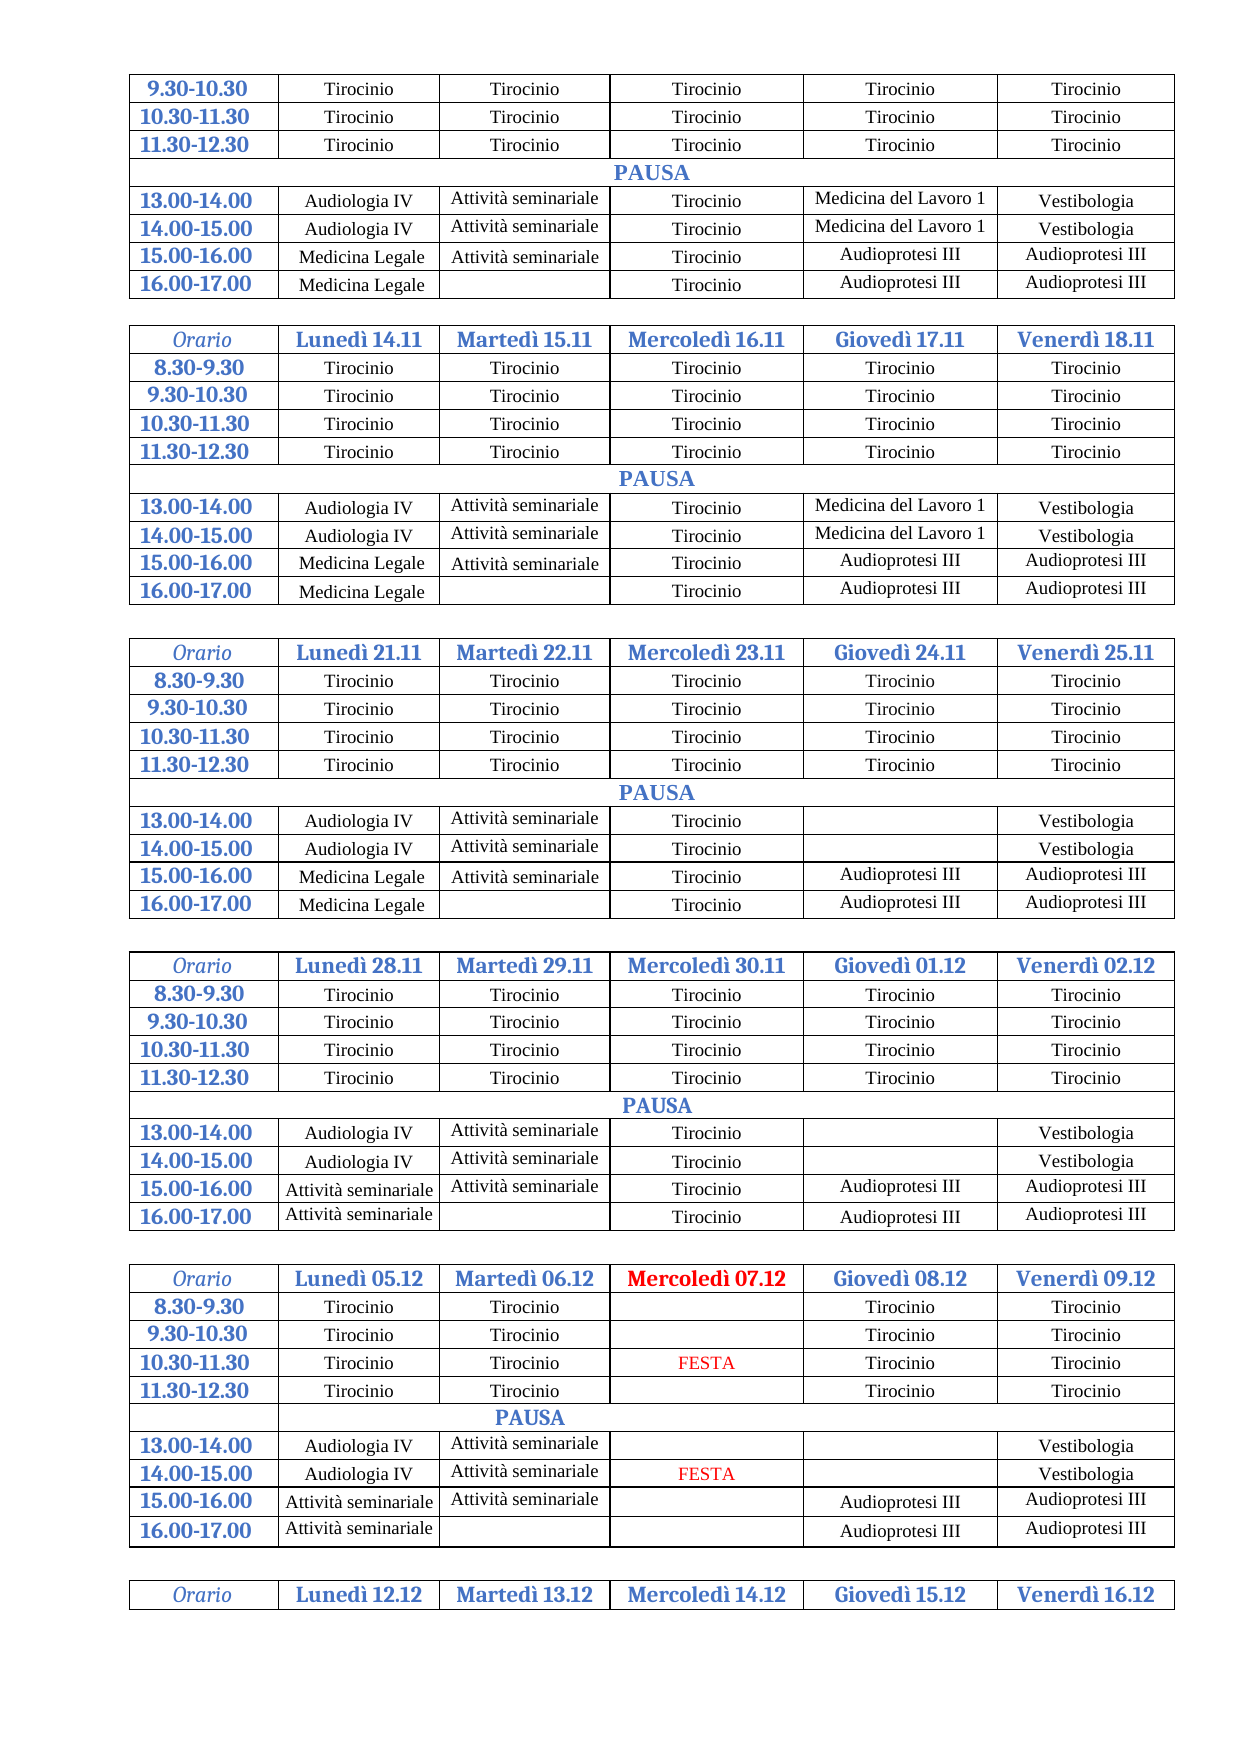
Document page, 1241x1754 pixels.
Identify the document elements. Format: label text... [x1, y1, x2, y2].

table_cell Tirocinio [440, 1293, 609, 1319]
table_cell 11.30-12.30 [130, 1064, 278, 1091]
table_cell 10.30-11.30 [130, 410, 278, 437]
table_cell Audioprotesi III [804, 549, 997, 576]
table_cell Attività seminariale [279, 1517, 439, 1546]
table_cell 15.00-16.00 [130, 1488, 278, 1516]
table_cell Tirocinio [611, 438, 803, 464]
table_cell 10.30-11.30 [130, 1349, 278, 1376]
table_cell Attività seminariale [440, 549, 609, 576]
table_header Mercoledì 07.12 [611, 1265, 803, 1292]
table_cell Medicina Legale [279, 577, 439, 604]
table_cell Tirocinio [804, 410, 997, 437]
table_cell Tirocinio [611, 1175, 803, 1202]
table_cell Audioprotesi III [804, 1517, 997, 1546]
table_header Giovedì 17.11 [804, 326, 997, 353]
table_cell Attività seminariale [279, 1175, 439, 1202]
table_cell Audiologia IV [279, 522, 439, 548]
table_cell Audioprotesi III [998, 577, 1174, 604]
table_cell Vestibologia Materiali [998, 1460, 1174, 1486]
table_cell Tirocinio [279, 751, 439, 777]
table_cell Tirocinio [440, 723, 609, 750]
table_cell Medicina del Lavoro 1 [804, 494, 997, 521]
table_cell Tirocinio [611, 271, 803, 298]
table_cell Tirocinio [440, 1008, 609, 1035]
table_cell 11.30-12.30 [130, 1377, 278, 1403]
table_cell Tirocinio [440, 751, 609, 777]
table_cell Tirocinio [279, 354, 439, 381]
table_cell Vestibologia Materiali [998, 494, 1174, 521]
table_header Venerdì 16.12 [998, 1581, 1174, 1608]
table_cell 8.30-9.30 [130, 1293, 278, 1319]
table_cell 16.00-17.00 [130, 891, 278, 917]
table_cell Tirocinio [279, 667, 439, 694]
table_cell Attività seminariale [279, 1203, 439, 1230]
table_cell Tirocinio [440, 75, 609, 102]
table_cell Tirocinio [804, 1321, 997, 1348]
table_cell Attività seminariale [440, 243, 609, 269]
table_cell Tirocinio [804, 75, 997, 102]
table_cell Audioprotesi III [804, 863, 997, 889]
table_header Martedì 29.11 [440, 953, 609, 979]
table_cell Tirocinio [279, 382, 439, 409]
table_header Giovedì 24.11 [804, 639, 997, 666]
table_cell 11.30-12.30 [130, 438, 278, 464]
table_cell Tirocinio [998, 1036, 1174, 1063]
table_cell Tirocinio [998, 382, 1174, 409]
table_cell Tirocinio [804, 1008, 997, 1035]
table_cell 9.30-10.30 [130, 1008, 278, 1035]
table_cell Medicina del Lavoro 1 [804, 215, 997, 242]
table_cell 11.30-12.30 [130, 751, 278, 777]
table_cell Medicina Legale [279, 549, 439, 576]
table_cell 9.30-10.30 [130, 1321, 278, 1348]
table_cell Tirocinio [804, 131, 997, 158]
table_cell Tirocinio [611, 667, 803, 694]
table_cell 14.00-15.00 [130, 522, 278, 548]
table_cell 14.00-15.00 [130, 835, 278, 861]
table_cell Tirocinio [998, 75, 1174, 102]
table_cell Tirocinio [440, 438, 609, 464]
table_header Lunedì 21.11 [279, 639, 439, 666]
table_cell Audiologia IV [279, 1119, 439, 1146]
table_cell Audiologia IV [279, 807, 439, 834]
table_cell Tirocinio [279, 723, 439, 750]
table_header Mercoledì 14.12 [611, 1581, 803, 1608]
table_cell Attività seminariale [440, 835, 609, 861]
table_cell [997, 1404, 1174, 1431]
table_header Giovedì 01.12 [804, 953, 997, 979]
table_cell Medicina del Lavoro 1 [804, 187, 997, 214]
table_cell 13.00-14.00 [130, 187, 278, 214]
table_cell Attività seminariale [440, 494, 609, 521]
table_cell [611, 1432, 803, 1459]
table_cell Tirocinio [998, 1349, 1174, 1376]
table_cell Tirocinio [279, 131, 439, 158]
table_cell Tirocinio [440, 1349, 609, 1376]
table_cell 9.30-10.30 [130, 75, 278, 102]
table_cell Tirocinio [804, 723, 997, 750]
table_cell Tirocinio [611, 187, 803, 214]
table_cell Attività seminariale [440, 1460, 609, 1486]
table_cell Tirocinio [611, 215, 803, 242]
table_cell Audioprotesi III [998, 863, 1174, 889]
table_header Lunedì 14.11 [279, 326, 439, 353]
table_cell Tirocinio [804, 1293, 997, 1319]
table_cell Tirocinio [611, 695, 803, 722]
table_cell Audiologia IV [279, 494, 439, 521]
table_cell [611, 1293, 803, 1319]
table_cell Tirocinio [611, 103, 803, 130]
table_cell Tirocinio [611, 863, 803, 889]
table_cell 13.00-14.00 [130, 494, 278, 521]
table_cell Audioprotesi III [998, 1488, 1174, 1516]
table_cell Audioprotesi III [998, 1175, 1174, 1202]
table_header Venerdì 02.12 [998, 953, 1174, 979]
table_header Giovedì 15.12 [804, 1581, 997, 1608]
table_cell Tirocinio [611, 354, 803, 381]
table_cell Tirocinio [611, 522, 803, 548]
table_cell Audioprotesi III [804, 243, 997, 269]
table_cell Vestibologia Materiali [998, 1432, 1174, 1459]
table_cell 16.00-17.00 [130, 577, 278, 604]
table_cell [130, 1404, 278, 1431]
table_cell Audioprotesi III [804, 1175, 997, 1202]
table_cell Tirocinio [611, 75, 803, 102]
table_cell Tirocinio [611, 549, 803, 576]
table_cell Tirocinio [279, 1321, 439, 1348]
table_cell Tirocinio [611, 981, 803, 1007]
table_cell Tirocinio [998, 695, 1174, 722]
table_cell Tirocinio [440, 695, 609, 722]
table_cell Attività seminariale [440, 863, 609, 889]
table_cell 13.00-14.00 [130, 1432, 278, 1459]
table_cell 9.30-10.30 [130, 382, 278, 409]
table_cell Tirocinio [998, 438, 1174, 464]
table_cell Vestibologia Materiali [998, 1119, 1174, 1146]
table_cell PAUSA PAUSA [439, 1404, 610, 1431]
table_cell [804, 1460, 997, 1486]
table_cell 13.00-14.00 [130, 1119, 278, 1146]
table_cell [611, 1321, 803, 1348]
table_cell Attività seminariale [440, 1175, 609, 1202]
table_cell Tirocinio [440, 1036, 609, 1063]
table_header Venerdì 25.11 [998, 639, 1174, 666]
table_cell Tirocinio [440, 103, 609, 130]
table_cell Audioprotesi III [998, 549, 1174, 576]
table_cell [611, 1488, 803, 1516]
table_cell Tirocinio [279, 695, 439, 722]
table_cell Tirocinio [998, 103, 1174, 130]
table_cell Audioprotesi III [804, 1203, 997, 1230]
table_cell Tirocinio [804, 667, 997, 694]
table_cell Attività seminariale [440, 187, 609, 214]
table_cell 15.00-16.00 [130, 243, 278, 269]
table_cell Tirocinio [611, 807, 803, 834]
table_cell Tirocinio [998, 667, 1174, 694]
table_cell Tirocinio [440, 382, 609, 409]
table_cell 10.30-11.30 [130, 723, 278, 750]
table_header Orario [130, 953, 278, 979]
table_cell Tirocinio [611, 1147, 803, 1174]
table_cell Tirocinio [279, 1377, 439, 1403]
table_cell Audiologia IV [279, 1460, 439, 1486]
table_cell Audioprotesi III [998, 243, 1174, 269]
table_header Martedì 22.11 [440, 639, 609, 666]
table_cell Tirocinio [440, 354, 609, 381]
table_cell [440, 1203, 609, 1230]
table_cell 16.00-17.00 [130, 1517, 278, 1546]
table_cell Attività seminariale [440, 215, 609, 242]
table_cell Tirocinio [611, 1203, 803, 1230]
table_cell Tirocinio [611, 410, 803, 437]
table_cell 8.30-9.30 [130, 667, 278, 694]
table_cell Tirocinio [279, 1036, 439, 1063]
table_cell Vestibologia Materiali [998, 1147, 1174, 1174]
table_cell 14.00-15.00 [130, 1460, 278, 1486]
table_cell [804, 1432, 997, 1459]
table_cell Vestibologia Materiali [998, 187, 1174, 214]
table_cell Tirocinio [804, 438, 997, 464]
table_cell FESTA [611, 1349, 803, 1376]
table_cell Audiologia IV [279, 187, 439, 214]
table_cell Audioprotesi III [998, 1517, 1174, 1546]
table_cell Tirocinio [804, 1064, 997, 1091]
table_cell Tirocinio [279, 103, 439, 130]
table_cell Tirocinio [998, 131, 1174, 158]
table_cell Tirocinio [440, 1377, 609, 1403]
table_header Lunedì 05.12 [279, 1265, 439, 1292]
table_cell [440, 891, 609, 917]
table_cell Tirocinio [611, 1119, 803, 1146]
table_cell Tirocinio [279, 1293, 439, 1319]
table_cell Audioprotesi III [804, 577, 997, 604]
table_cell Tirocinio [279, 1349, 439, 1376]
table_cell Tirocinio [611, 1008, 803, 1035]
table_cell FESTA [611, 1460, 803, 1486]
table_cell PAUSA [130, 159, 1174, 186]
table_cell Tirocinio [998, 1064, 1174, 1091]
table_cell Audioprotesi III [998, 891, 1174, 917]
table_cell Tirocinio [998, 723, 1174, 750]
table_cell 15.00-16.00 [130, 549, 278, 576]
table_header Lunedì 28.11 [279, 953, 439, 979]
table_cell Vestibologia Materiali [998, 522, 1174, 548]
table_cell Tirocinio [998, 1321, 1174, 1348]
table_cell Vestibologia Materiali [998, 215, 1174, 242]
table_cell Audioprotesi III [804, 891, 997, 917]
table_cell Tirocinio [804, 1349, 997, 1376]
table_cell Tirocinio [804, 981, 997, 1007]
table_cell Tirocinio [998, 354, 1174, 381]
table_cell [440, 1517, 609, 1546]
table_cell Tirocinio [998, 751, 1174, 777]
table_cell [610, 1404, 803, 1431]
table_cell Audioprotesi III [804, 1488, 997, 1516]
table_cell Tirocinio [611, 494, 803, 521]
table_header Orario [130, 1581, 278, 1608]
table_cell Tirocinio [804, 382, 997, 409]
table_cell Tirocinio [440, 1064, 609, 1091]
table_cell Tirocinio [804, 103, 997, 130]
table_cell Audiologia IV [279, 215, 439, 242]
table_cell 8.30-9.30 [130, 981, 278, 1007]
table_cell Audiologia IV [279, 835, 439, 861]
table_cell Tirocinio [998, 1293, 1174, 1319]
table_cell Tirocinio [611, 1064, 803, 1091]
table_cell 10.30-11.30 [130, 103, 278, 130]
table_cell Audioprotesi III [998, 271, 1174, 298]
table_cell Medicina del Lavoro 1 [804, 522, 997, 548]
table_header Mercoledì 30.11 [611, 953, 803, 979]
table_cell Audioprotesi III [804, 271, 997, 298]
table_cell Attività seminariale [440, 1432, 609, 1459]
table_cell Tirocinio [998, 410, 1174, 437]
table_header Giovedì 08.12 [804, 1265, 997, 1292]
table_cell Attività seminariale [440, 1488, 609, 1516]
table_cell Tirocinio [279, 438, 439, 464]
table_cell PAUSA PAUSA [130, 779, 1174, 806]
table_cell Tirocinio [804, 751, 997, 777]
table_cell Tirocinio [440, 410, 609, 437]
table_cell Audioprotesi III [998, 1203, 1174, 1230]
table_cell Attività seminariale [440, 522, 609, 548]
table_cell Medicina Legale [279, 271, 439, 298]
table_cell Tirocinio [440, 981, 609, 1007]
table_cell 11.30-12.30 [130, 131, 278, 158]
table_cell Tirocinio [279, 1064, 439, 1091]
table_cell Tirocinio [279, 410, 439, 437]
table_cell 15.00-16.00 [130, 863, 278, 889]
table_header Orario [130, 1265, 278, 1292]
table_cell [804, 1147, 997, 1174]
table_cell Tirocinio [611, 751, 803, 777]
table_cell Tirocinio [998, 1377, 1174, 1403]
table_cell Attività seminariale [440, 1147, 609, 1174]
table_cell Tirocinio [279, 75, 439, 102]
table_cell 14.00-15.00 [130, 1147, 278, 1174]
table_cell Audiologia IV [279, 1432, 439, 1459]
table_cell [804, 807, 997, 834]
table_cell Tirocinio [440, 667, 609, 694]
table_cell [611, 1517, 803, 1546]
table_cell Attività seminariale [440, 807, 609, 834]
table_cell Tirocinio [804, 354, 997, 381]
table_cell Tirocinio [804, 1377, 997, 1403]
table_cell Tirocinio [611, 723, 803, 750]
table_cell [804, 835, 997, 861]
table_cell Tirocinio [440, 1321, 609, 1348]
table_cell Medicina Legale [279, 243, 439, 269]
table_cell 16.00-17.00 [130, 271, 278, 298]
table_cell PAUSA PAUSA [130, 465, 1174, 492]
table_cell Tirocinio [611, 243, 803, 269]
table_cell [440, 271, 609, 298]
table_cell Tirocinio [611, 891, 803, 917]
table_cell [804, 1119, 997, 1146]
table_header Martedì 13.12 [440, 1581, 609, 1608]
table_cell 14.00-15.00 [130, 215, 278, 242]
table_header Mercoledì 16.11 [611, 326, 803, 353]
table_cell 8.30-9.30 [130, 354, 278, 381]
table_cell Tirocinio [804, 1036, 997, 1063]
table_cell PAUSA PAUSA [130, 1092, 1174, 1118]
table_cell Tirocinio [998, 1008, 1174, 1035]
table_cell Tirocinio [279, 981, 439, 1007]
table_cell Tirocinio [440, 131, 609, 158]
table_cell Tirocinio [804, 695, 997, 722]
table_header Lunedì 12.12 [279, 1581, 439, 1608]
table_cell [803, 1404, 997, 1431]
table_cell [611, 1377, 803, 1403]
table_cell Medicina Legale [279, 891, 439, 917]
table_cell Tirocinio [998, 981, 1174, 1007]
table_cell 9.30-10.30 [130, 695, 278, 722]
table_header Orario [130, 639, 278, 666]
table_cell Attività seminariale [440, 1119, 609, 1146]
table_cell Tirocinio [611, 131, 803, 158]
table_cell 15.00-16.00 [130, 1175, 278, 1202]
table_cell Audiologia IV [279, 1147, 439, 1174]
table_cell 16.00-17.00 [130, 1203, 278, 1230]
table_header Venerdì 09.12 [998, 1265, 1174, 1292]
table_cell Tirocinio [611, 1036, 803, 1063]
table_cell 10.30-11.30 [130, 1036, 278, 1063]
table_cell Vestibologia Materiali [998, 807, 1174, 834]
table_header Mercoledì 23.11 [611, 639, 803, 666]
table_header Orario [130, 326, 278, 353]
table_cell Tirocinio [611, 382, 803, 409]
table_cell 13.00-14.00 [130, 807, 278, 834]
table_cell Vestibologia Materiali [998, 835, 1174, 861]
table_cell [279, 1404, 439, 1431]
table_header Venerdì 18.11 [998, 326, 1174, 353]
table_header Martedì 06.12 11.12.12 [440, 1265, 609, 1292]
table_cell Tirocinio [611, 835, 803, 861]
table_cell Medicina Legale [279, 863, 439, 889]
table_cell Tirocinio [611, 577, 803, 604]
table_cell Attività seminariale [279, 1488, 439, 1516]
table_header Martedì 15.11 [440, 326, 609, 353]
table_cell Tirocinio [279, 1008, 439, 1035]
table_cell [440, 577, 609, 604]
